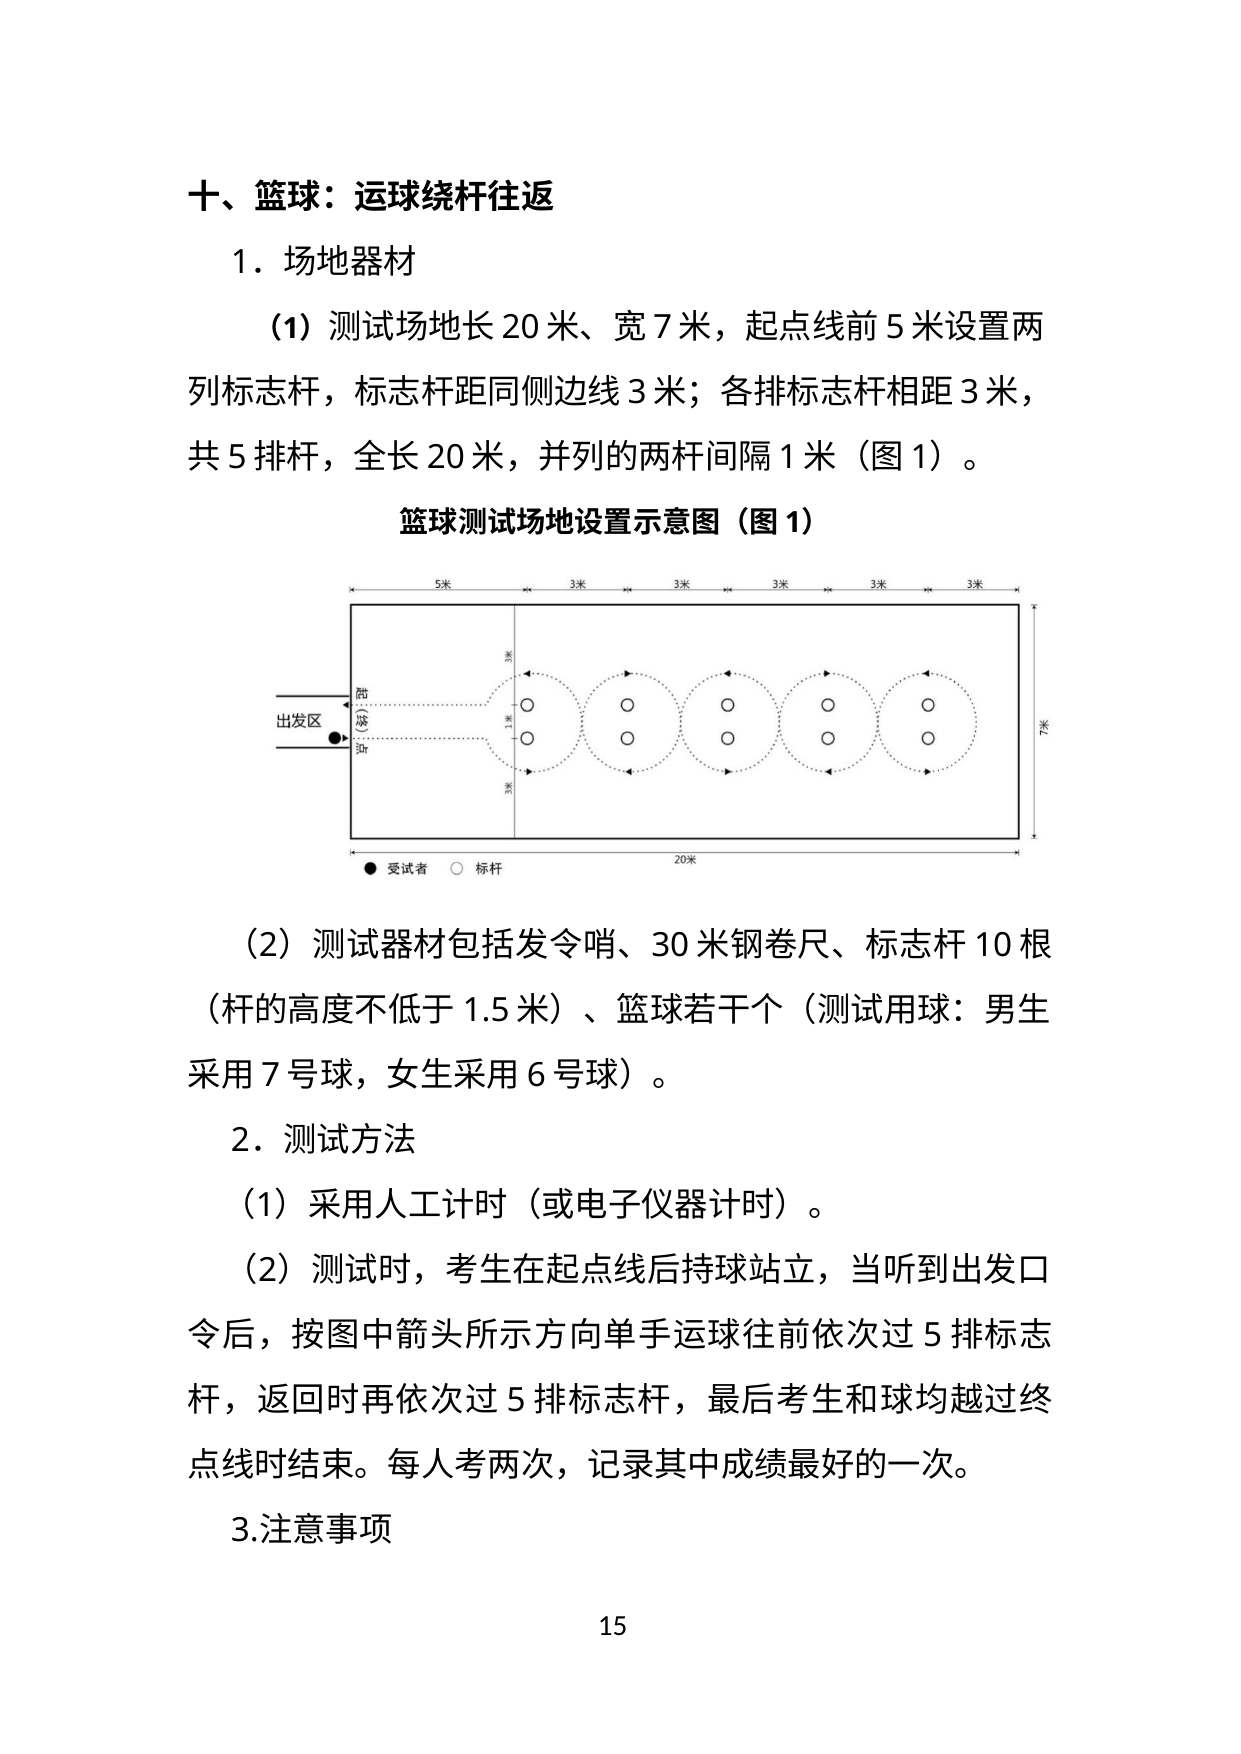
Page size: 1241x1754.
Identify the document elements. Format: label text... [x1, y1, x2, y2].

text 3.注意事项 [187, 1494, 1053, 1559]
text 1．场地器材 [187, 227, 1053, 292]
text 2．测试方法 [187, 1104, 1053, 1169]
text 篮球测试场地设置示意图（图1） [253, 487, 1053, 552]
text 十、篮球：运球绕杆往返 [187, 162, 1053, 227]
picture [260, 558, 1067, 888]
list 测试场地长20米、宽7米，起点线前5米设置两列标志杆，标志杆距同侧边线3米；各排标志杆相距3米，共5排杆，全长20米，并列的两杆间隔1米（图1）。 [187, 292, 1053, 487]
text （2）测试时，考生在起点线后持球站立，当听到出发口令后，按图中箭头所示方向单手运球往前依次过5排标志杆，返回时再依次过5排标志杆，最后考生和球均越过终点线时结束。每人考两次，记录其中成绩最好的一次。 [187, 1234, 1053, 1494]
text （1）采用人工计时（或电子仪器计时）。 [187, 1169, 1053, 1234]
